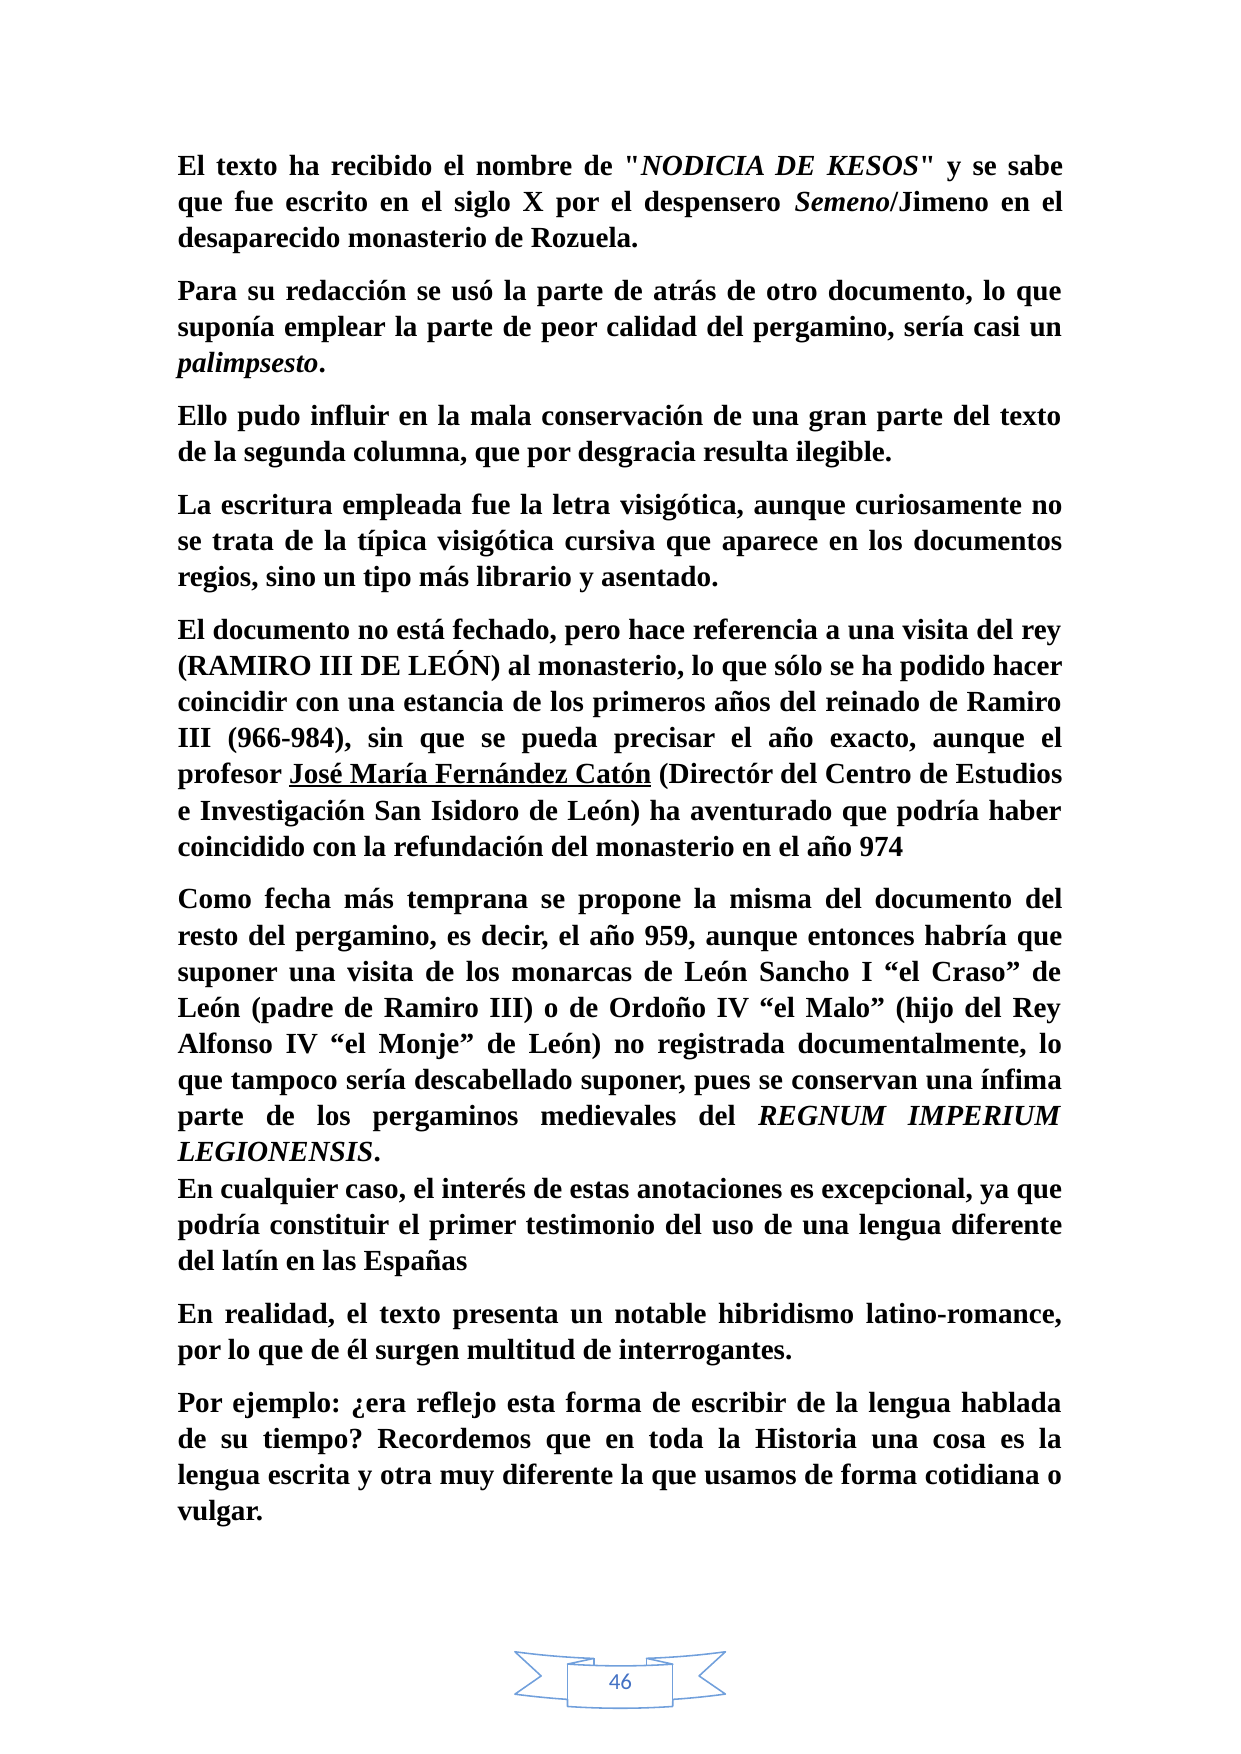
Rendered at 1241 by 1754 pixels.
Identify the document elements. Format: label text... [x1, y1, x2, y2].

text La escritura empleada fue la letra visigótica, aunque curiosamente no se trata de la típica visigótica cursiva que aparece en los documentos regios, sino un tipo más librario y asentado. [177, 487, 1063, 593]
text El texto ha recibido el nombre de "NODICIA DE KESOS" y se sabe que fue escrito en el siglo X por el despensero Semeno/Jimeno en el desaparecido monasterio de Rozuela. [177, 148, 1063, 253]
text Como fecha más temprana se propone la misma del documento del resto del pergamino, es decir, el año 959, aunque entonces habría que suponer una visita de los monarcas de León Sancho I “el Craso” de León (padre de Ramiro III) o de Ordoño IV “el Malo” (hijo del Rey Alfonso IV “el Monje” de León) no registrada documentalmente, lo que tampoco sería descabellado suponer, pues se conservan una ínfima parte de los pergaminos medievales del REGNUM IMPERIUM LEGIONENSIS. En cualquier caso, el interés de estas anotaciones es excepcional, ya que podría constituir el primer testimonio del uso de una lengua diferente del latín en las Españas [177, 882, 1063, 1277]
text Ello pudo influir en la mala conservación de una gran parte del texto de la segunda columna, que por desgracia resulta ilegible. [177, 398, 1063, 467]
text Para su redacción se usó la parte de atrás de otro documento, lo que suponía emplear la parte de peor calidad del pergamino, sería casi un palimpsesto. [177, 273, 1063, 378]
text El documento no está fechado, pero hace referencia a una visita del rey (RAMIRO III DE LEÓN) al monasterio, lo que sólo se ha podido hacer coincidir con una estancia de los primeros años del reinado de Ramiro III (966-984), sin que se pueda precisar el año exacto, aunque el profesor José María Fernández Catón (Directór del Centro de Estudios e Investigación San Isidoro de León) ha aventurado que podría haber coincidido con la refundación del monasterio en el año 974 [177, 612, 1063, 862]
text Por ejemplo: ¿era reflejo esta forma de escribir de la lengua hablada de su tiempo? Recordemos que en toda la Historia una cosa es la lengua escrita y otra muy diferente la que usamos de forma cotidiana o vulgar. [177, 1385, 1063, 1527]
text En realidad, el texto presenta un notable hibridismo latino-romance, por lo que de él surgen multitud de interrogantes. [177, 1296, 1063, 1366]
